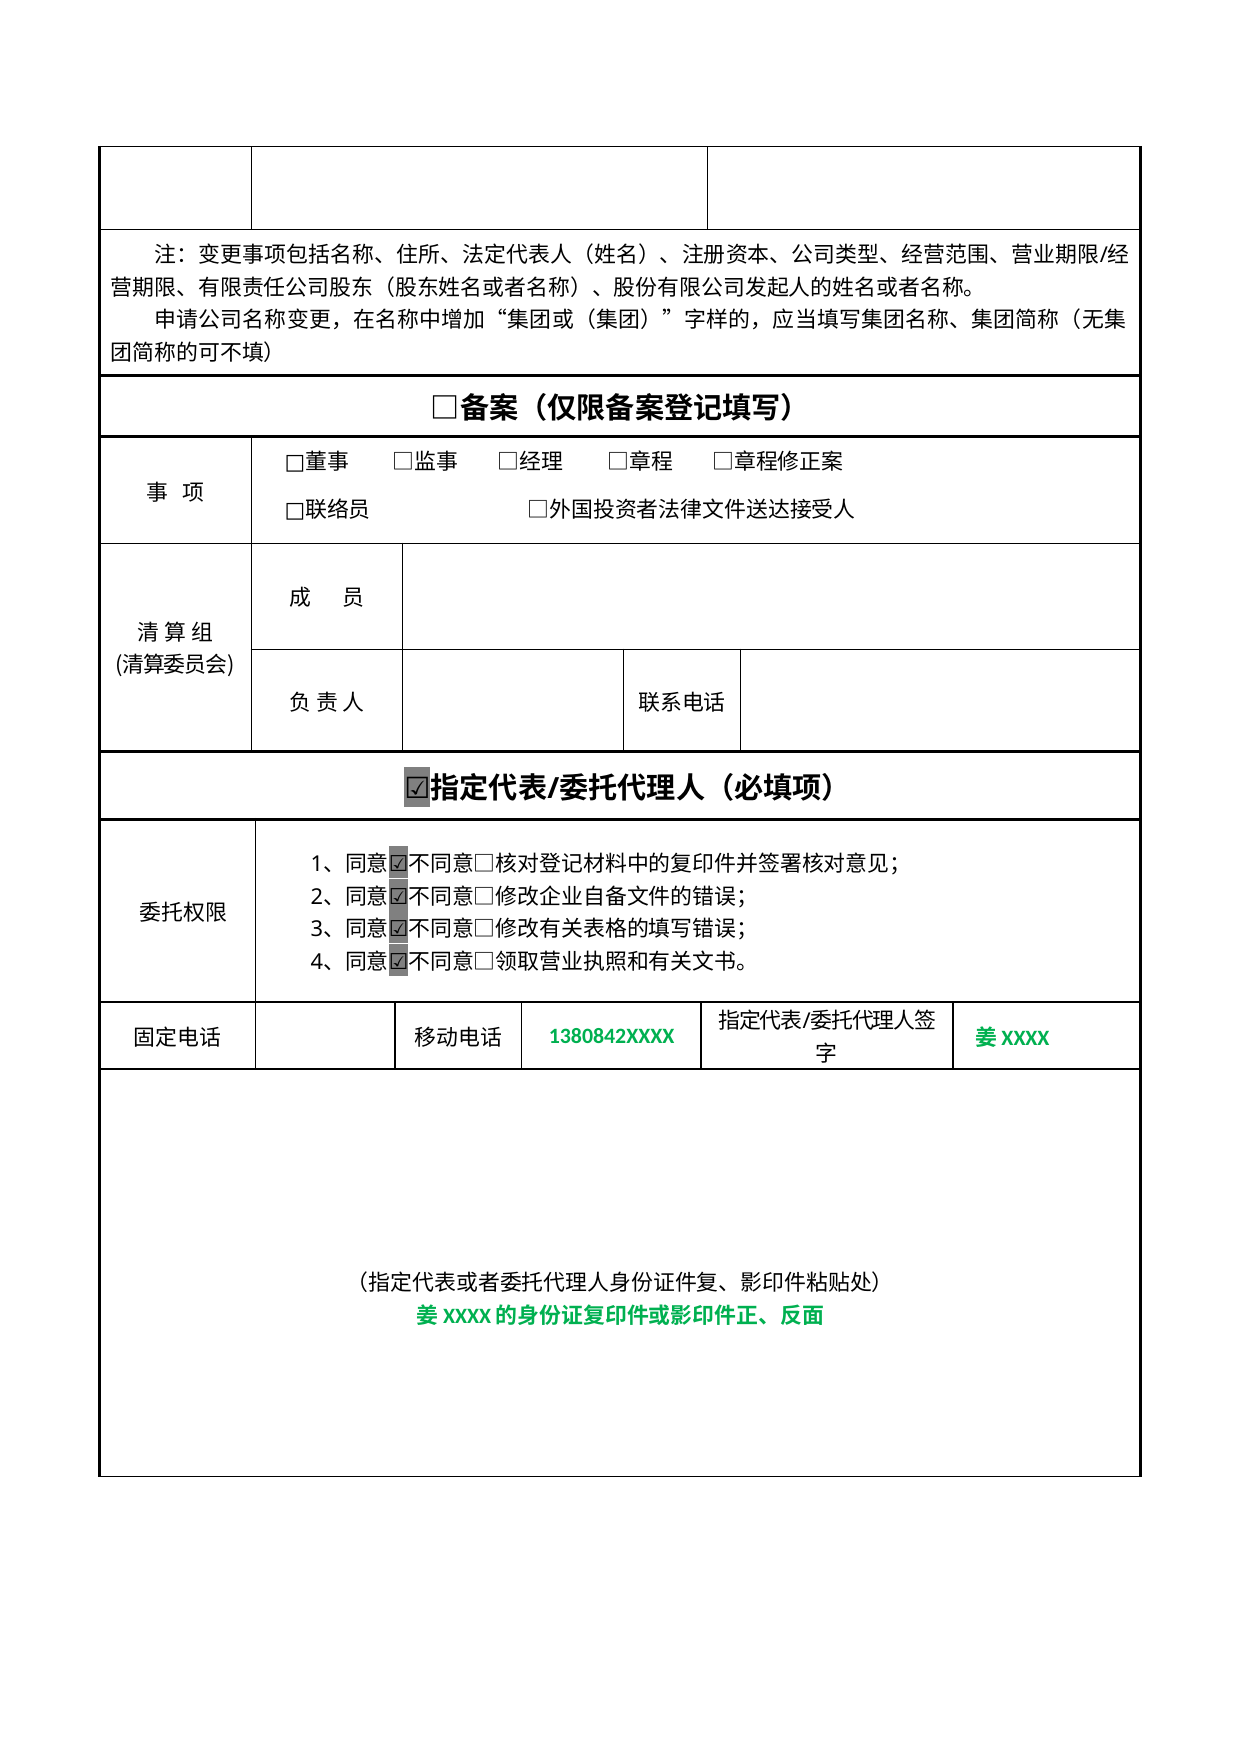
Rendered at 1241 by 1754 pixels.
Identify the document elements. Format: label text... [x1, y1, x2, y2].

table_cell 1、同意☑不同意□核对登记材料中的复印件并签署核对意见； 2、同意☑不同意□修改企业自备文件的错误； 3、同意☑不同意□修改有关表格的填写错误； 4、同意☑不同意□领取营业执照和有关文书。 [256, 821, 1139, 1001]
table_cell [403, 544, 1139, 648]
table_cell 负 责 人 [252, 650, 402, 750]
table_cell [741, 650, 1139, 750]
table_cell 固定电话 [101, 1003, 255, 1068]
table_cell 注：变更事项包括名称、住所、法定代表人（姓名）、注册资本、公司类型、经营范围、营业期限/经营期限、有限责任公司股东（股东姓名或者名称）、股份有限公司发起人的姓名或者名称。 申请公司名称变更，在名称中增加“集团或（集团）”字样的，应当填写集团名称、集团简称（无集团简称的可不填） [101, 230, 1139, 374]
table_cell □备案（仅限备案登记填写） [101, 377, 1139, 435]
table_cell （指定代表或者委托代理人身份证件复、影印件粘贴处） 姜XXXX的身份证复印件或影印件正、反面 [101, 1070, 1139, 1476]
table_cell ☑指定代表/委托代理人（必填项） [101, 753, 1139, 818]
table_cell [256, 1003, 394, 1068]
table_cell [101, 147, 251, 228]
table_cell □董事 □监事 □经理 □章程 □章程修正案 □联络员 □外国投资者法律文件送达接受人 [252, 438, 1139, 543]
table_cell 委托权限 [101, 821, 255, 1001]
table_cell 联系电话 [624, 650, 740, 750]
table_cell 成 员 [252, 544, 402, 648]
table_cell 指定代表/委托代理人签字 [702, 1003, 952, 1068]
table_cell [252, 147, 707, 228]
table_cell 移动电话 [396, 1003, 521, 1068]
table_cell [708, 147, 1139, 228]
table_cell 清 算 组 (清算委员会) [101, 544, 251, 750]
table_cell 姜XXXX [954, 1003, 1139, 1068]
table_cell 1380842XXXX [522, 1003, 700, 1068]
table_cell 事 项 [101, 438, 251, 543]
table_cell [403, 650, 623, 750]
